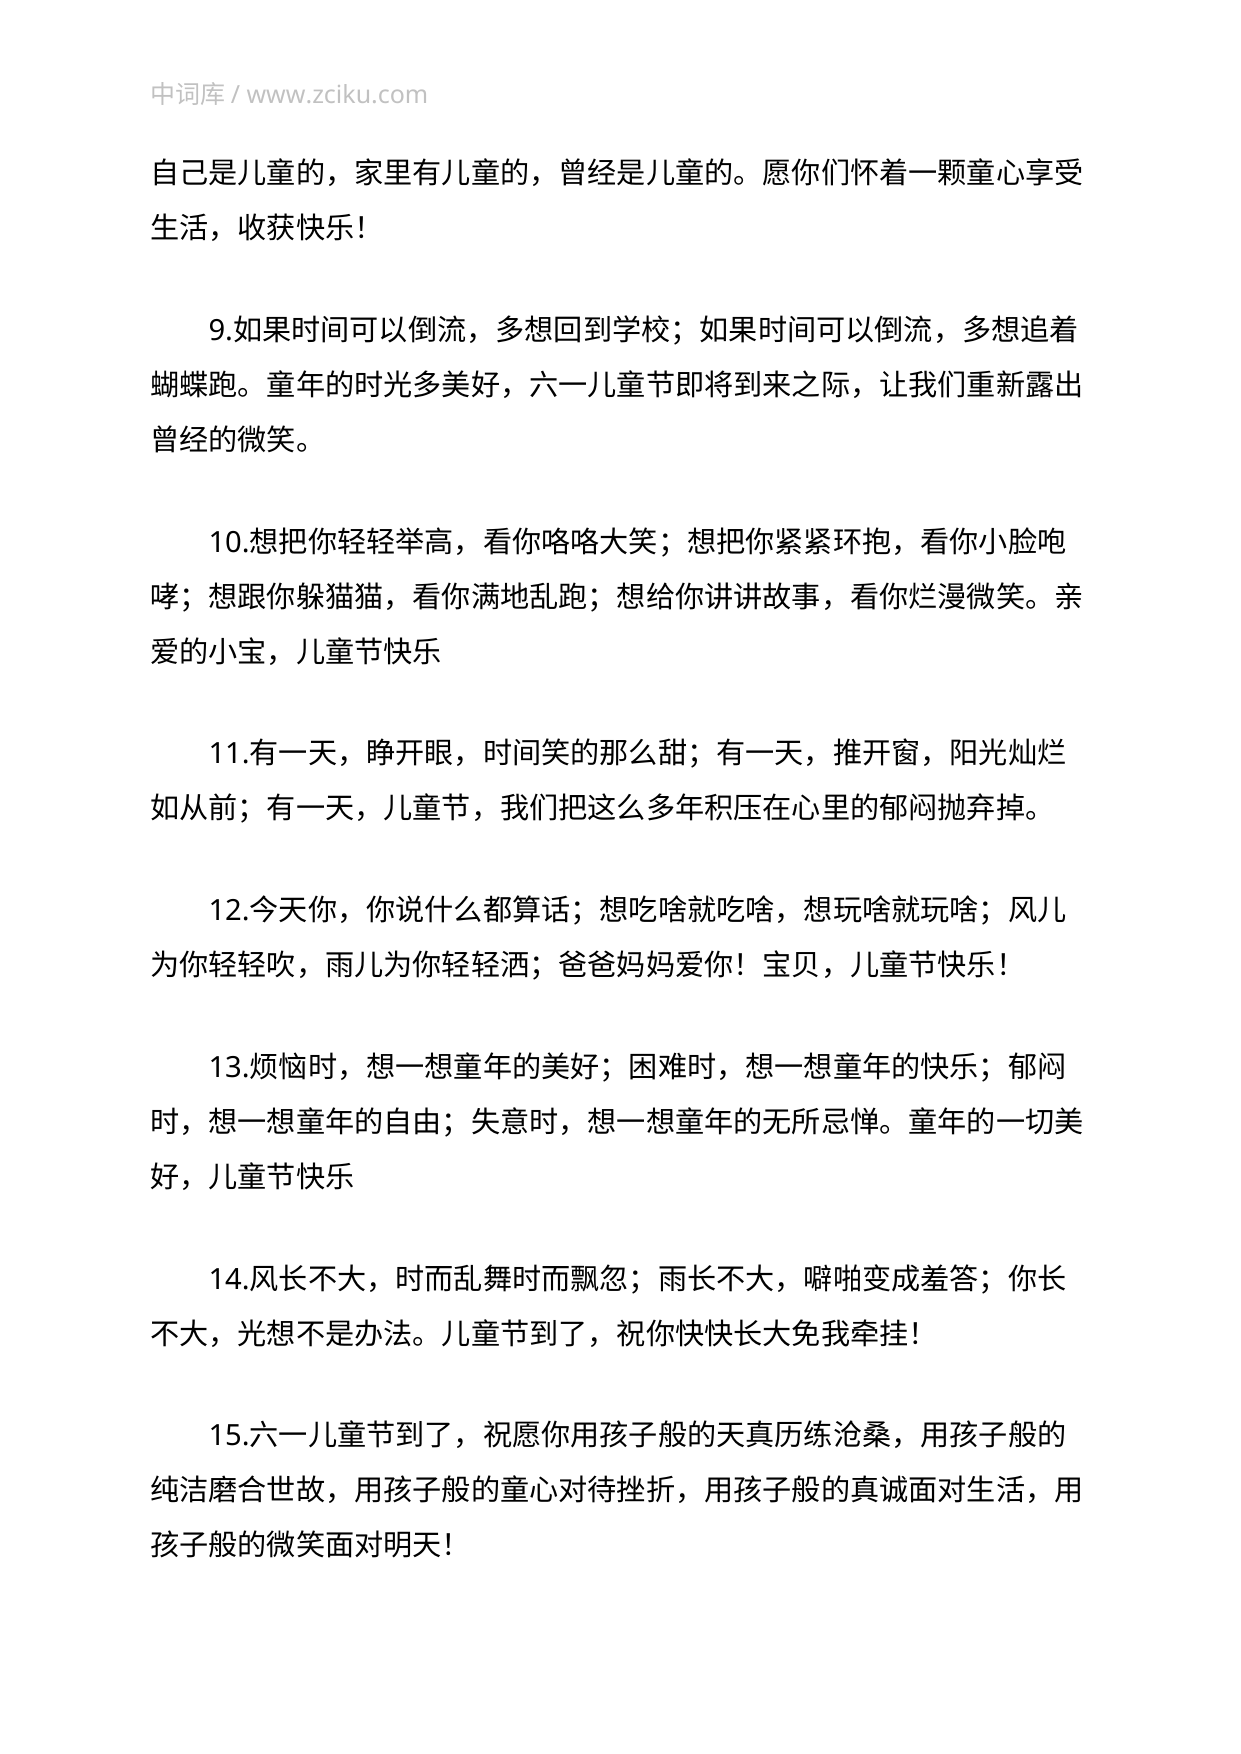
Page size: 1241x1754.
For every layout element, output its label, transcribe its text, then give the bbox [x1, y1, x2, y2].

text 12.今天你，你说什么都算话；想吃啥就吃啥，想玩啥就玩啥；风儿为你轻轻吹，雨儿为你轻轻洒；爸爸妈妈爱你！宝贝，儿童节快乐！ [150, 887, 1090, 984]
text 11.有一天，睁开眼，时间笑的那么甜；有一天，推开窗，阳光灿烂如从前；有一天，儿童节，我们把这么多年积压在心里的郁闷抛弃掉。 [150, 730, 1090, 827]
text 10.想把你轻轻举高，看你咯咯大笑；想把你紧紧环抱，看你小脸咆哮；想跟你躲猫猫，看你满地乱跑；想给你讲讲故事，看你烂漫微笑。亲爱的小宝，儿童节快乐 [150, 518, 1090, 671]
text 9.如果时间可以倒流，多想回到学校；如果时间可以倒流，多想追着蝴蝶跑。童年的时光多美好，六一儿童节即将到来之际，让我们重新露出曾经的微笑。 [150, 307, 1090, 459]
text 13.烦恼时，想一想童年的美好；困难时，想一想童年的快乐；郁闷时，想一想童年的自由；失意时，想一想童年的无所忌惮。童年的一切美好，儿童节快乐 [150, 1043, 1090, 1196]
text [150, 150, 1090, 247]
text 15.六一儿童节到了，祝愿你用孩子般的天真历练沧桑，用孩子般的纯洁磨合世故，用孩子般的童心对待挫折，用孩子般的真诚面对生活，用孩子般的微笑面对明天！ [150, 1412, 1090, 1564]
text 14.风长不大，时而乱舞时而飘忽；雨长不大，噼啪变成羞答；你长不大，光想不是办法。儿童节到了，祝你快快长大免我牵挂！ [150, 1255, 1090, 1352]
